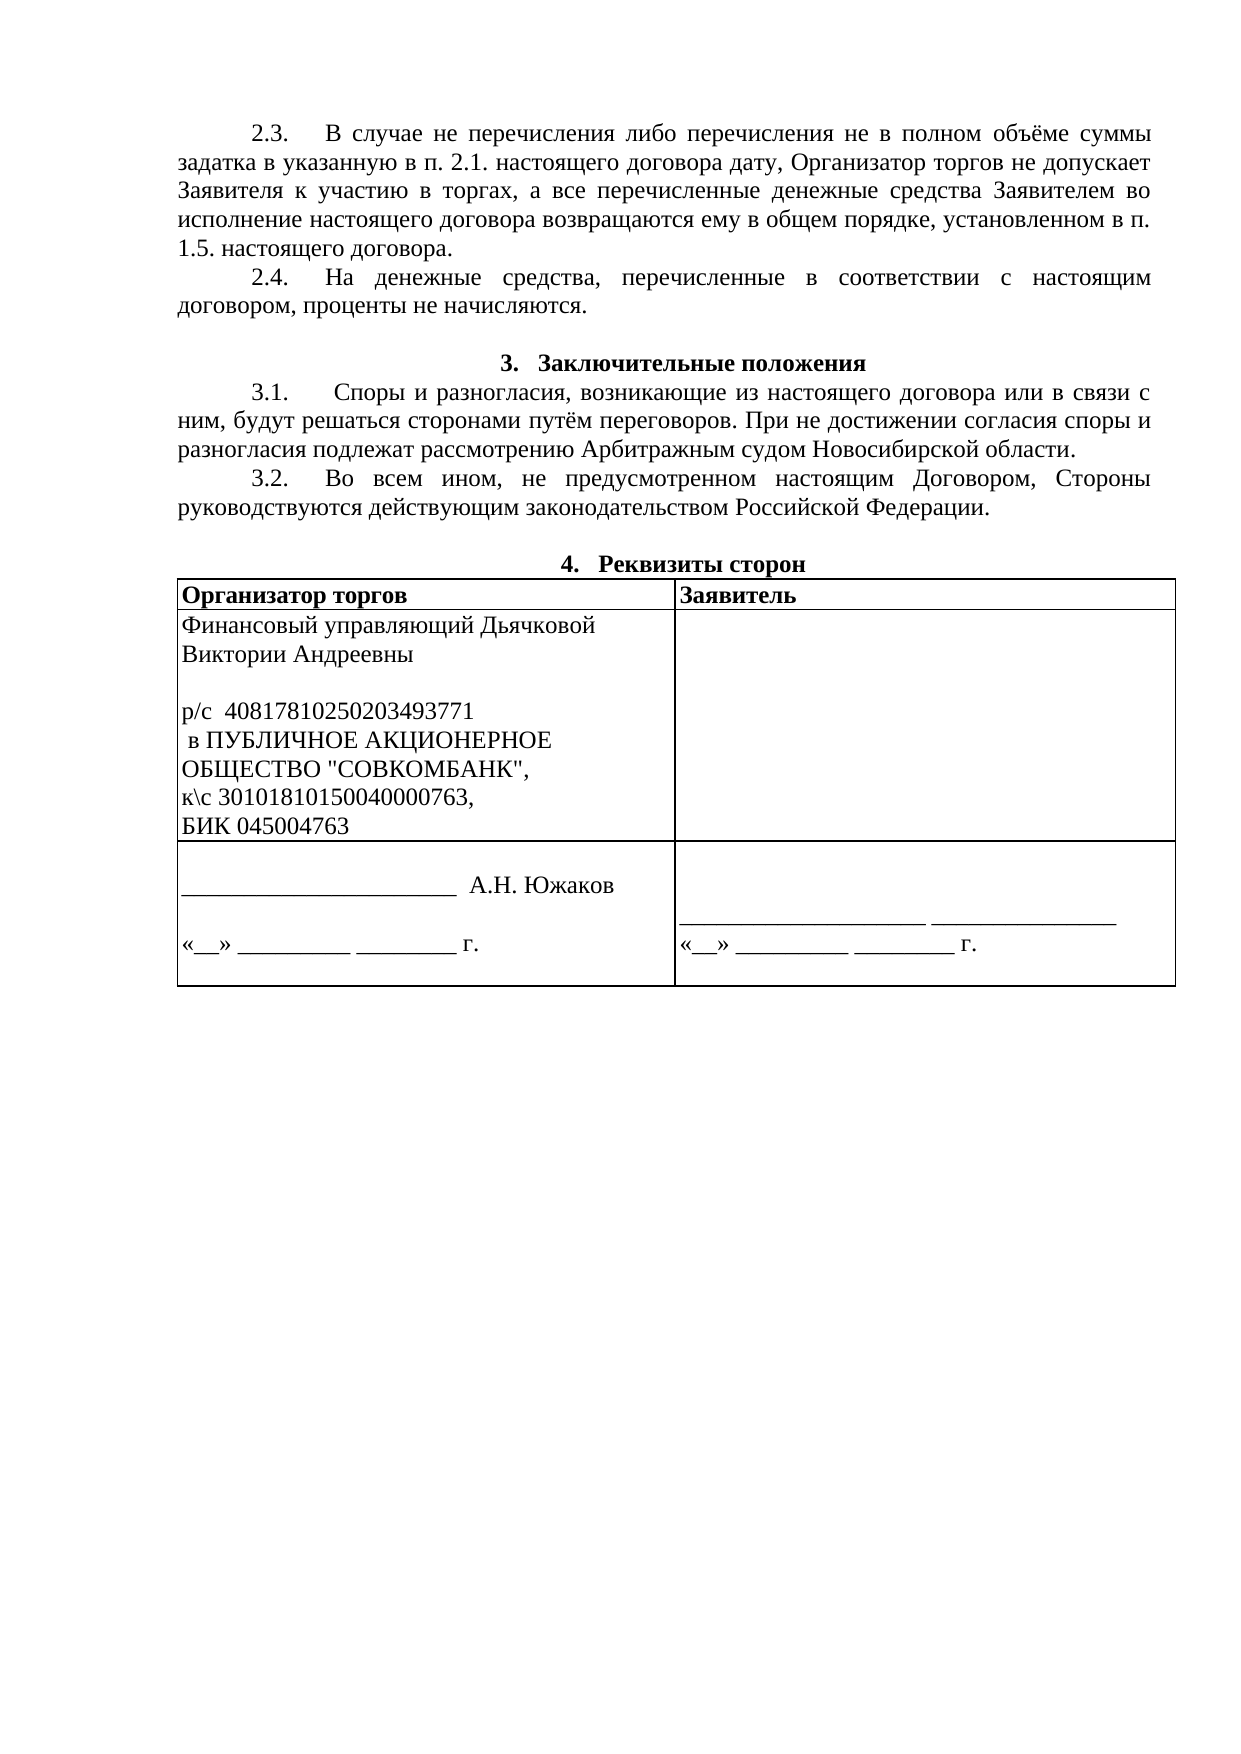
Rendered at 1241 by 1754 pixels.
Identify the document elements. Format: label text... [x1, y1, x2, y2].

list Во всем ином, не предусмотренном настоящим Договором, Стороны руководствуются действующим законодательством Российской Федерации. [177, 463, 1152, 521]
list Споры и разногласия, возникающие из настоящего договора или в связи с ним, будут решаться сторонами путём переговоров. При не достижении согласия споры и разногласия подлежат рассмотрению Арбитражным судом Новосибирской области. [177, 377, 1152, 463]
list В случае не перечисления либо перечисления не в полном объёме суммы задатка в указанную в п. 2.1. настоящего договора дату, Организатор торгов не допускает Заявителя к участию в торгах, а все перечисленные денежные средства Заявителем во исполнение настоящего договора возвращаются ему в общем порядке, установленном в п. 1.5. настоящего договора. [177, 118, 1152, 262]
table_cell [676, 610, 1175, 840]
list Реквизиты сторон [215, 549, 1152, 578]
list Заключительные положения [215, 348, 1152, 377]
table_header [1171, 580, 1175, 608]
table_cell ____________________ _______________ «__» _________ ________ г. [676, 842, 1175, 985]
list На денежные средства, перечисленные в соответствии с настоящим договором, проценты не начисляются. [177, 262, 1152, 319]
